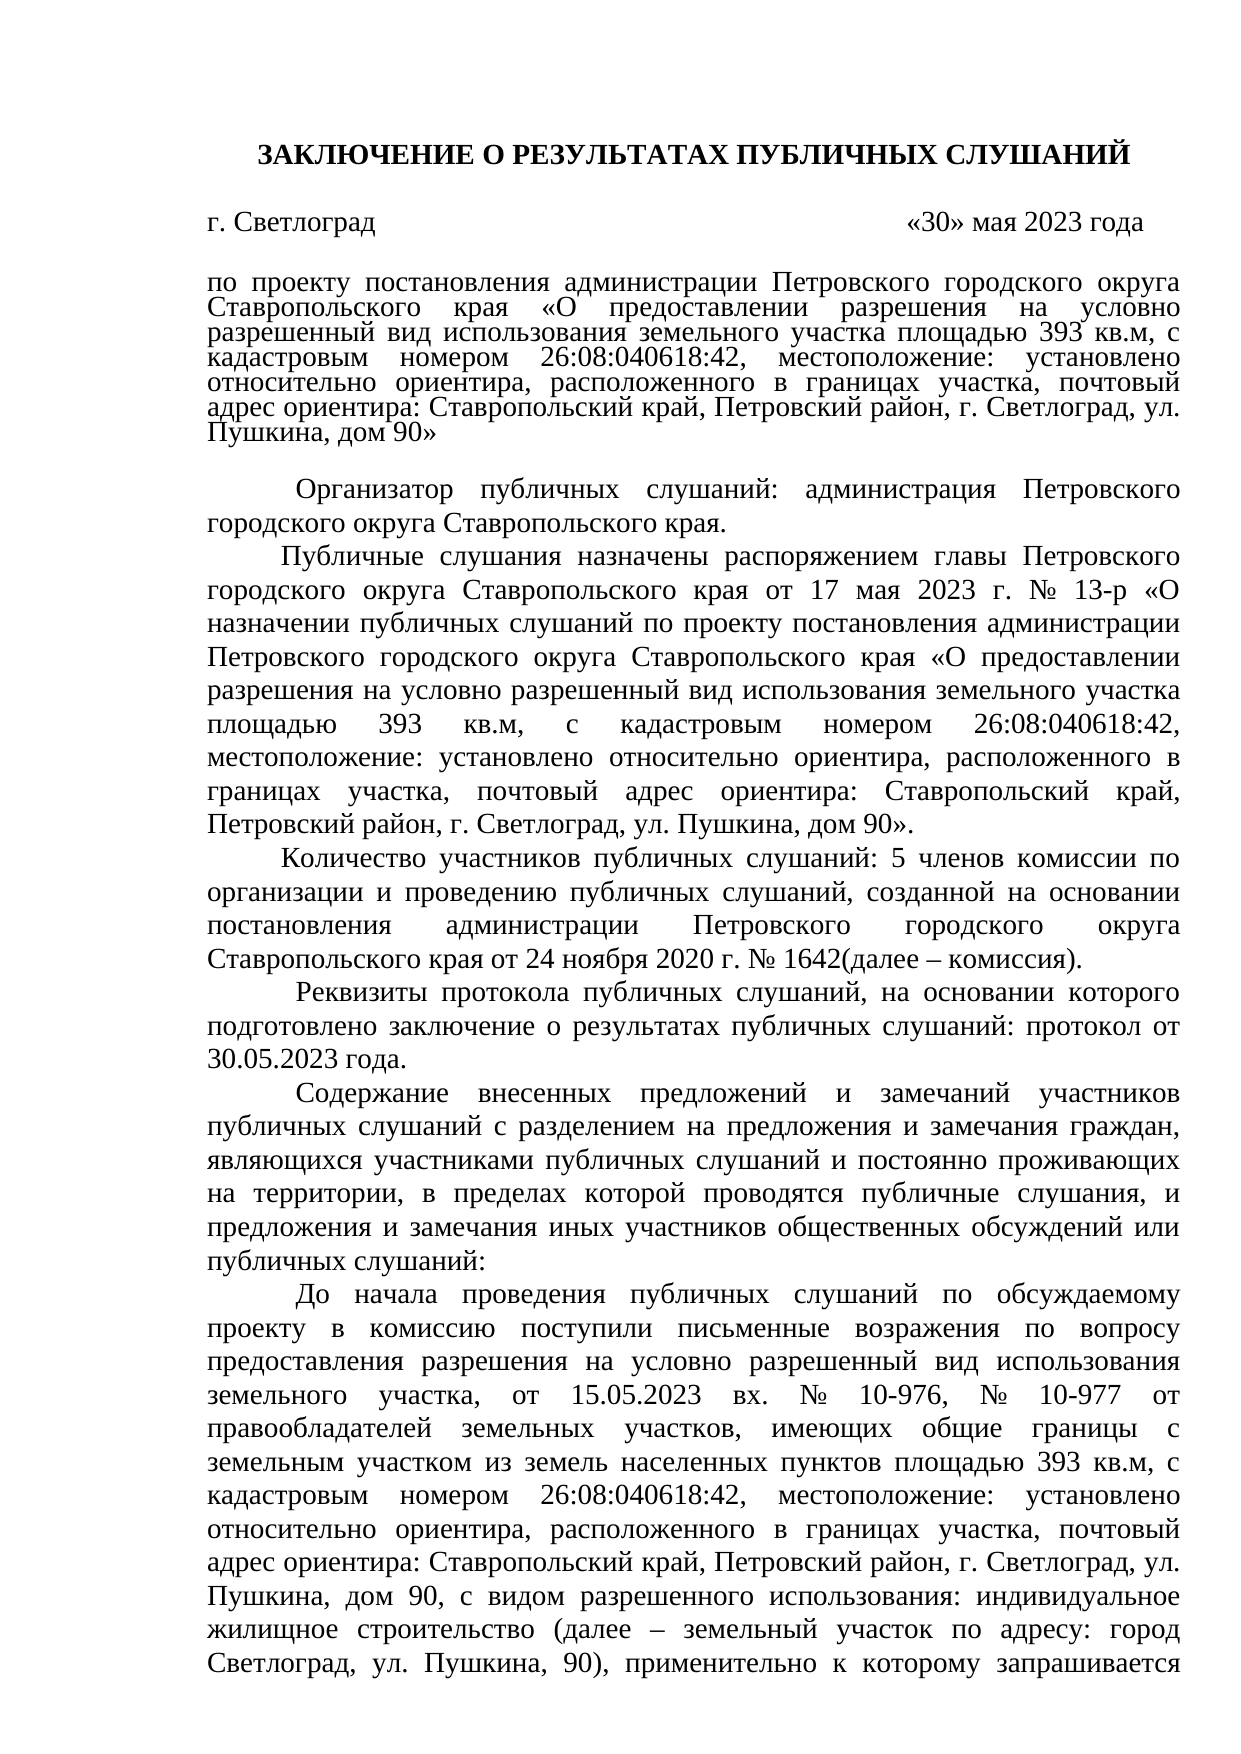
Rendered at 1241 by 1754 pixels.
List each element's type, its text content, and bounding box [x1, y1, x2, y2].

text Содержание внесенных предложений и замечаний участников публичных слушаний с разделением на предложения и замечания граждан, являющихся участниками публичных слушаний и постоянно проживающих на территории, в пределах которой проводятся публичные слушания, и предложения и замечания иных участников общественных обсуждений или публичных слушаний: [207, 1075, 1181, 1276]
text Реквизиты протокола публичных слушаний, на основании которого подготовлено заключение о результатах публичных слушаний: протокол от 30.05.2023 года. [207, 974, 1181, 1075]
text ЗАКЛЮЧЕНИЕ О РЕЗУЛЬТАТАХ ПУБЛИЧНЫХ СЛУШАНИЙ [207, 137, 1181, 171]
text г. Светлоград «30» мая 2023 года [207, 204, 1181, 238]
text Количество участников публичных слушаний: 5 членов комиссии по организации и проведению публичных слушаний, созданной на основании постановления администрации Петровского городского округа Ставропольского края от 24 ноября 2020 г. № 1642(далее – комиссия). [207, 840, 1181, 974]
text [207, 1276, 1181, 1679]
text по проекту постановления администрации Петровского городского округа Ставропольского края «О предоставлении разрешения на условно разрешенный вид использования земельного участка площадью 393 кв.м, с кадастровым номером 26:08:040618:42, местоположение: установлено относительно ориентира, расположенного в границах участка, почтовый адрес ориентира: Ставропольский край, Петровский район, г. Светлоград, ул. Пушкина, дом 90» [207, 271, 1181, 446]
text Публичные слушания назначены распоряжением главы Петровского городского округа Ставропольского края от 17 мая 2023 г. № 13-р «О назначении публичных слушаний по проекту постановления администрации Петровского городского округа Ставропольского края «О предоставлении разрешения на условно разрешенный вид использования земельного участка площадью 393 кв.м, с кадастровым номером 26:08:040618:42, местоположение: установлено относительно ориентира, расположенного в границах участка, почтовый адрес ориентира: Ставропольский край, Петровский район, г. Светлоград, ул. Пушкина, дом 90». [207, 538, 1181, 840]
text Организатор публичных слушаний: администрация Петровского городского округа Ставропольского края. [207, 471, 1181, 538]
